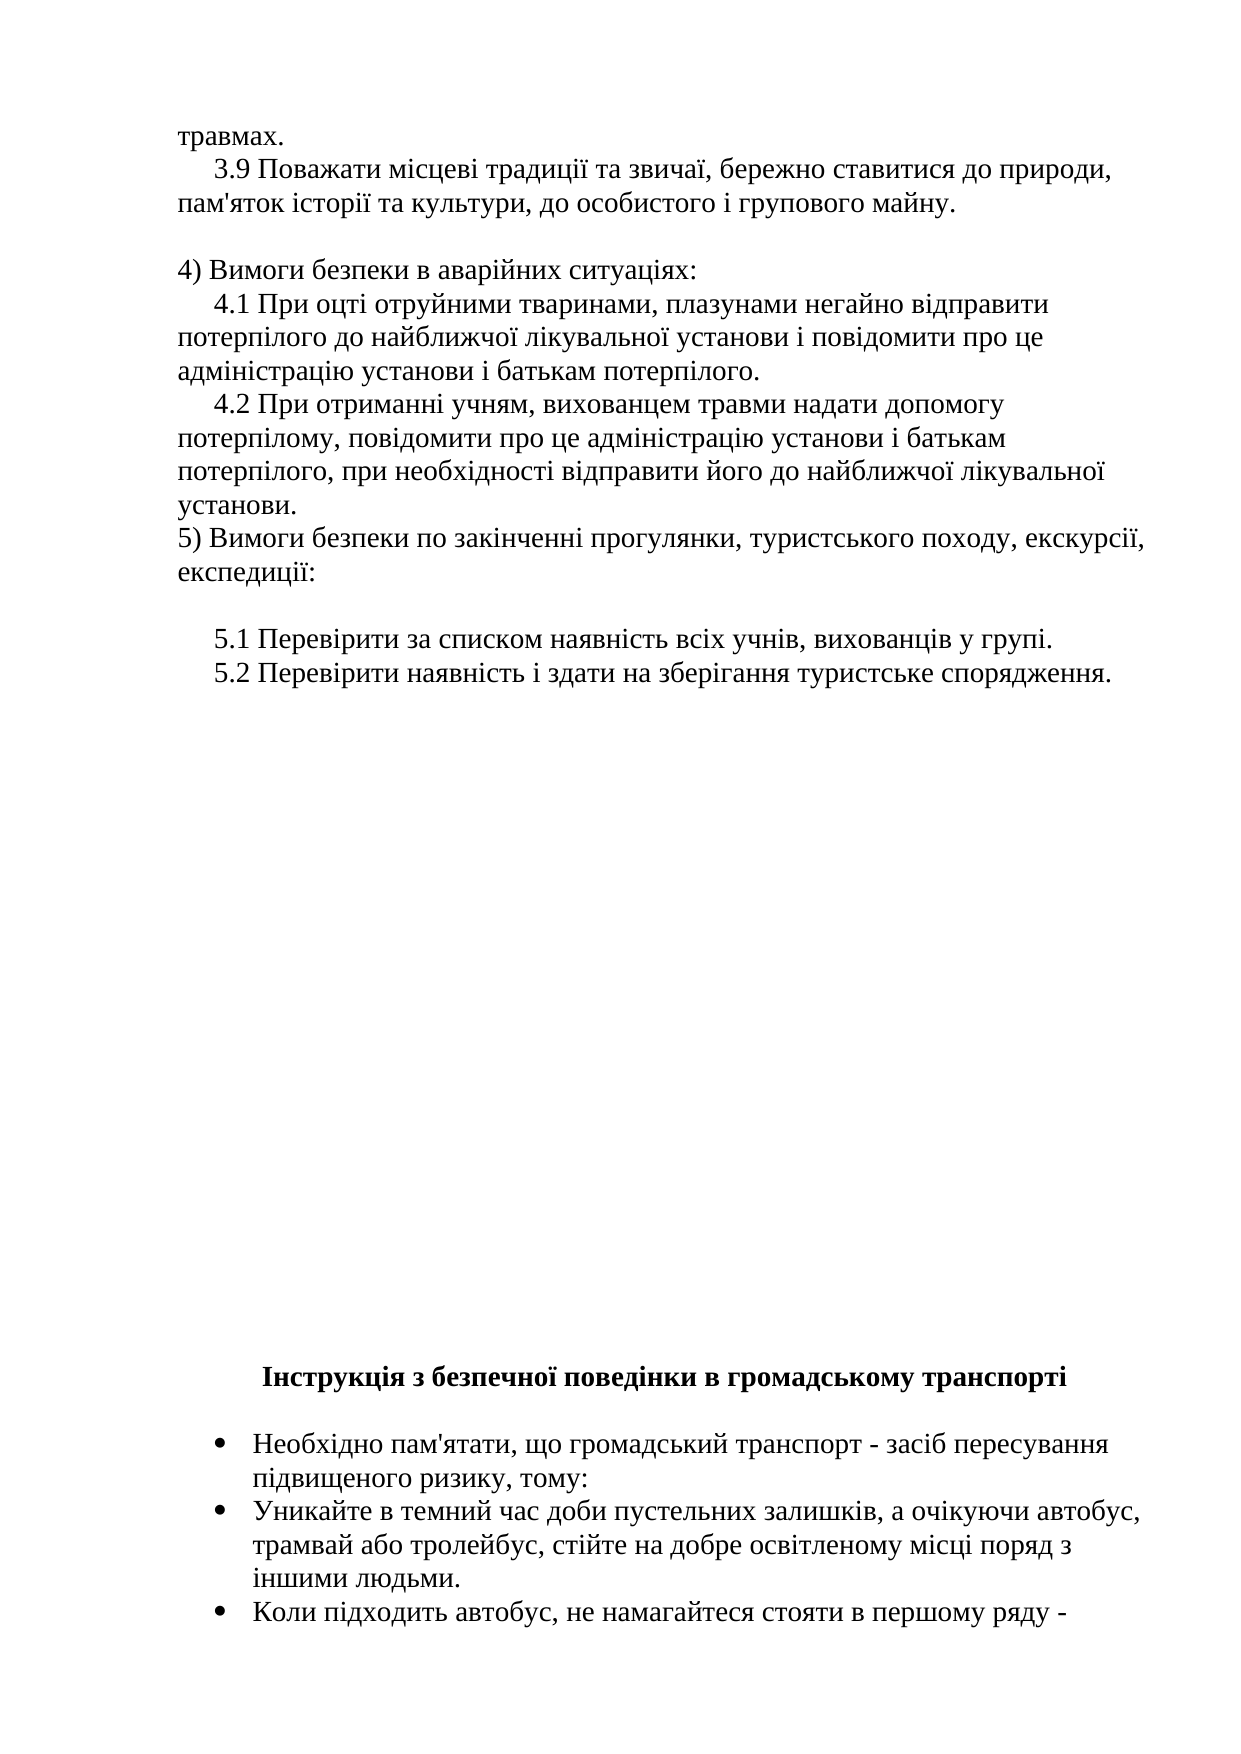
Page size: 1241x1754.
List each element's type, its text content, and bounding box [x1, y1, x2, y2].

text 5.1 Перевірити за списком наявність всіх учнів, вихованців у групі. [177, 621, 1152, 655]
text 5) Вимоги безпеки по закінченні прогулянки, туристського походу, екскурсії, експедиції: [177, 521, 1152, 588]
text 4) Вимоги безпеки в аварійних ситуаціях: [177, 252, 1152, 286]
text 4.1 При оцті отруйними тваринами, плазунами негайно відправити потерпілого до найближчої лікувальної установи і повідомити про це адміністрацію установи і батькам потерпілого. [177, 286, 1152, 386]
text 3.9 Поважати місцеві традиції та звичаї, бережно ставитися до природи, пам'яток історії та культури, до особистого і групового майну. [177, 152, 1152, 219]
text 4.2 При отриманні учням, вихованцем травми надати допомогу потерпілому, повідомити про це адміністрацію установи і батькам потерпілого, при необхідності відправити його до найближчої лікувальної установи. [177, 386, 1152, 521]
text 5.2 Перевірити наявність і здати на зберігання туристське спорядження. [177, 655, 1152, 688]
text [177, 118, 1152, 152]
list Уникайте в темний час доби пустельних залишків, а очікуючи автобус, трамвай або тролейбус, стійте на добре освітленому місці поряд з іншими людьми. [215, 1493, 1152, 1594]
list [215, 1594, 1152, 1628]
list Необхідно пам'ятати, що громадський транспорт - засіб пересування підвищеного ризику, тому: [215, 1426, 1152, 1493]
text Інструкція з безпечної поведінки в громадському транспорті [177, 1359, 1152, 1393]
